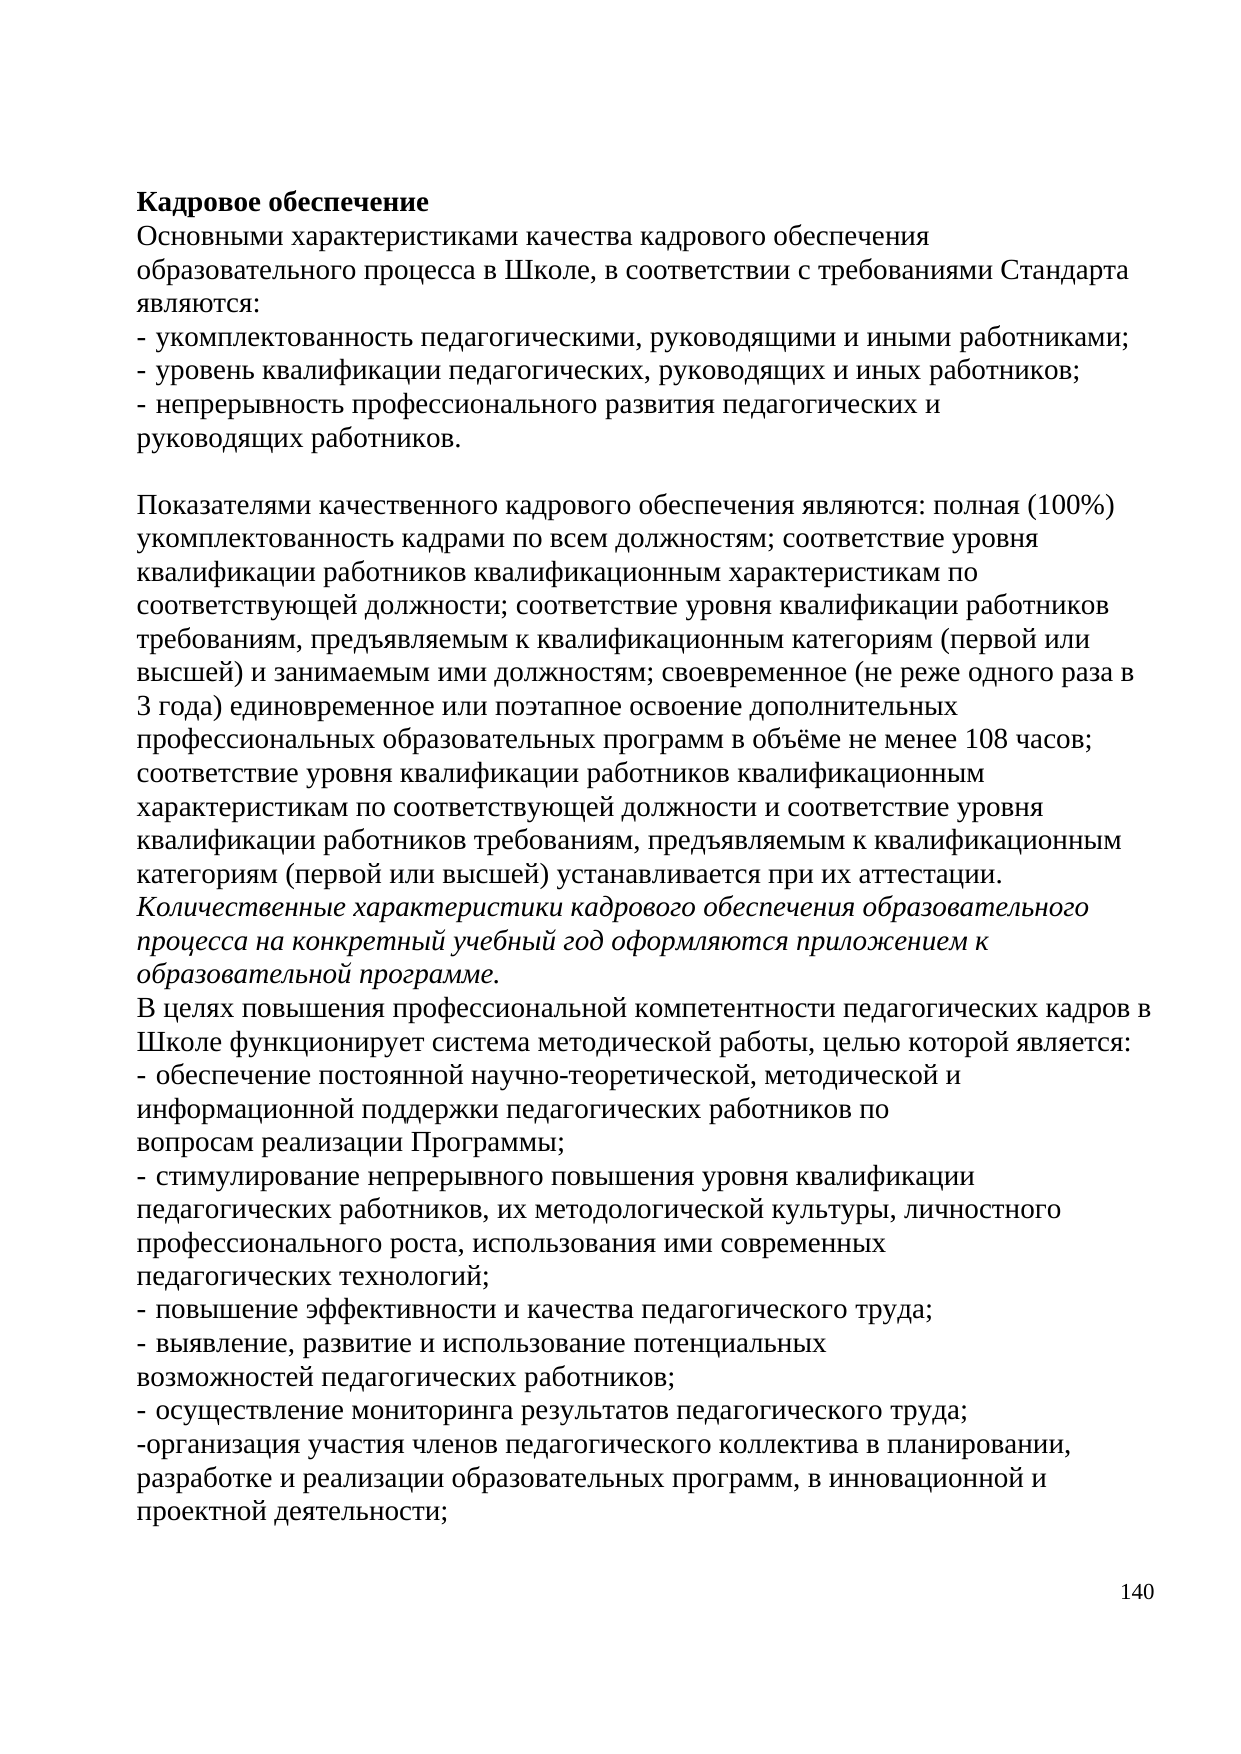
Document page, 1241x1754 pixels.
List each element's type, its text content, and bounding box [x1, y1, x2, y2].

list непрерывность профессионального развития педагогических и руководящих работников. [136, 386, 1110, 453]
list укомплектованность педагогическими, руководящими и иными работниками; [136, 319, 1238, 353]
list повышение эффективности и качества педагогического труда; [136, 1292, 1238, 1326]
list осуществление мониторинга результатов педагогического труда; [136, 1393, 1238, 1426]
list выявление, развитие и использование потенциальных возможностей педагогических работников; [136, 1326, 1006, 1393]
text -организация участия членов педагогического коллектива в планировании, разработке и реализации образовательных программ, в инновационной и проектной деятельности; [136, 1426, 1152, 1527]
list обеспечение постоянной научно-теоретической, методической и информационной поддержки педагогических работников по вопросам реализации Программы; [136, 1057, 1012, 1158]
text Количественные характеристики кадрового обеспечения образовательного процесса на конкретный учебный год оформляются приложением к образовательной программе. [136, 889, 1152, 990]
text Показателями качественного кадрового обеспечения являются: полная (100%) укомплектованность кадрами по всем должностям; соответствие уровня квалификации работников квалификационным характеристикам по соответствующей должности; соответствие уровня квалификации работников требованиям, предъявляемым к квалификационным категориям (первой или высшей) и занимаемым ими должностям; своевременное (не реже одного раза в 3 года) единовременное или поэтапное освоение дополнительных профессиональных образовательных программ в объёме не менее 108 часов; соответствие уровня квалификации работников квалификационным характеристикам по соответствующей должности и соответствие уровня квалификации работников требованиям, предъявляемым к квалификационным категориям (первой или высшей) устанавливается при их аттестации. [136, 487, 1140, 889]
list стимулирование непрерывного повышения уровня квалификации педагогических работников, их методологической культуры, личностного профессионального роста, использования ими современных педагогических технологий; [136, 1158, 1084, 1292]
subtitle Кадровое обеспечение [136, 185, 1238, 218]
text В целях повышения профессиональной компетентности педагогических кадров в Школе функционирует система методической работы, целью которой является: [136, 990, 1162, 1057]
list уровень квалификации педагогических, руководящих и иных работников; [136, 353, 1238, 386]
text Основными характеристиками качества кадрового обеспечения образовательного процесса в Школе, в соответствии с требованиями Стандарта являются: [136, 218, 1131, 319]
